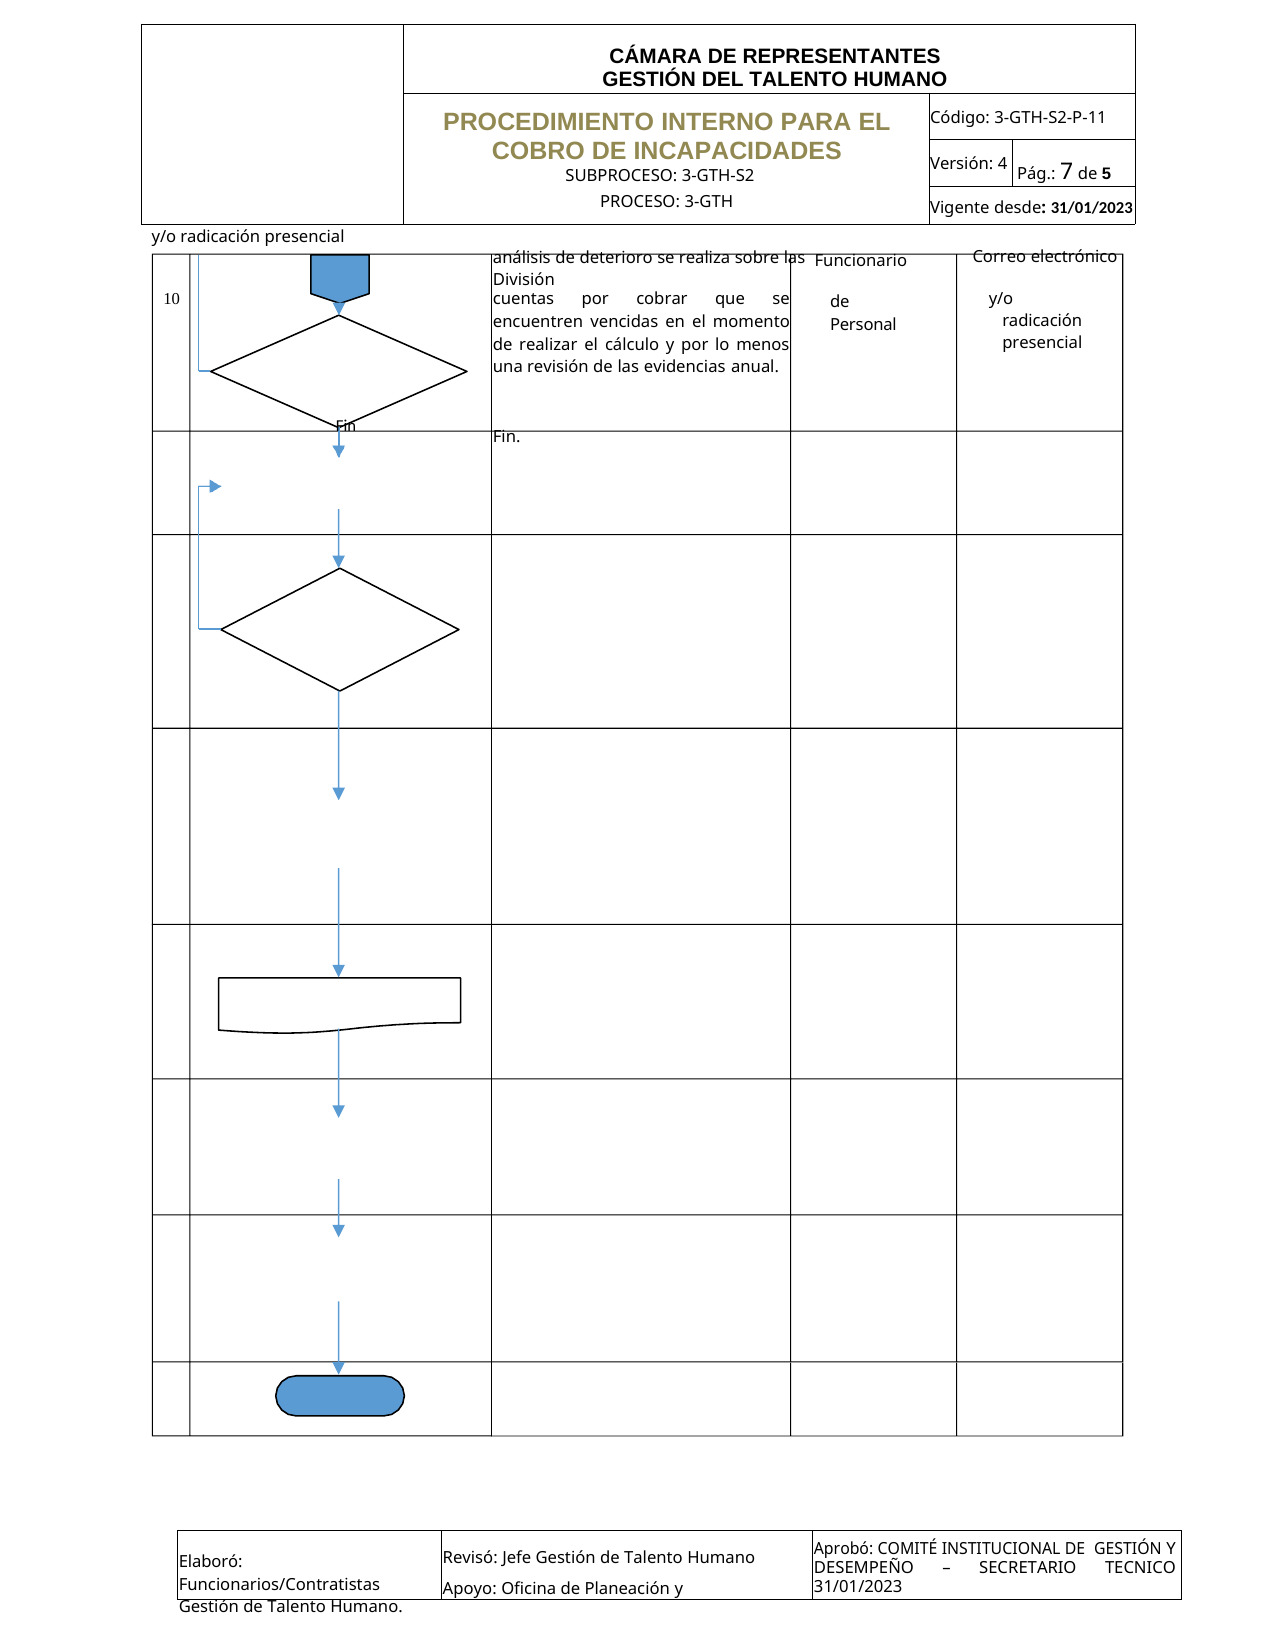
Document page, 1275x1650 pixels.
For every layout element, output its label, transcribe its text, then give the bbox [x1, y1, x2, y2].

picture [332, 435, 345, 458]
text Fin. [493, 424, 1194, 447]
text Fin [89, 415, 356, 435]
text de Personal [830, 289, 918, 335]
text y/o radicación presencial [151, 225, 684, 248]
text Correo electrónico [972, 248, 1194, 267]
text y/o radicación presencial [988, 287, 1092, 354]
picture [198, 479, 222, 493]
list cuentas por cobrar que se encuentren vencidas en el momento de realizar el cálculo y por lo menos una revisión de las evidencias anual. [163, 287, 790, 378]
text análisis de deterioro se realiza sobre las Funcionario División [493, 248, 949, 287]
